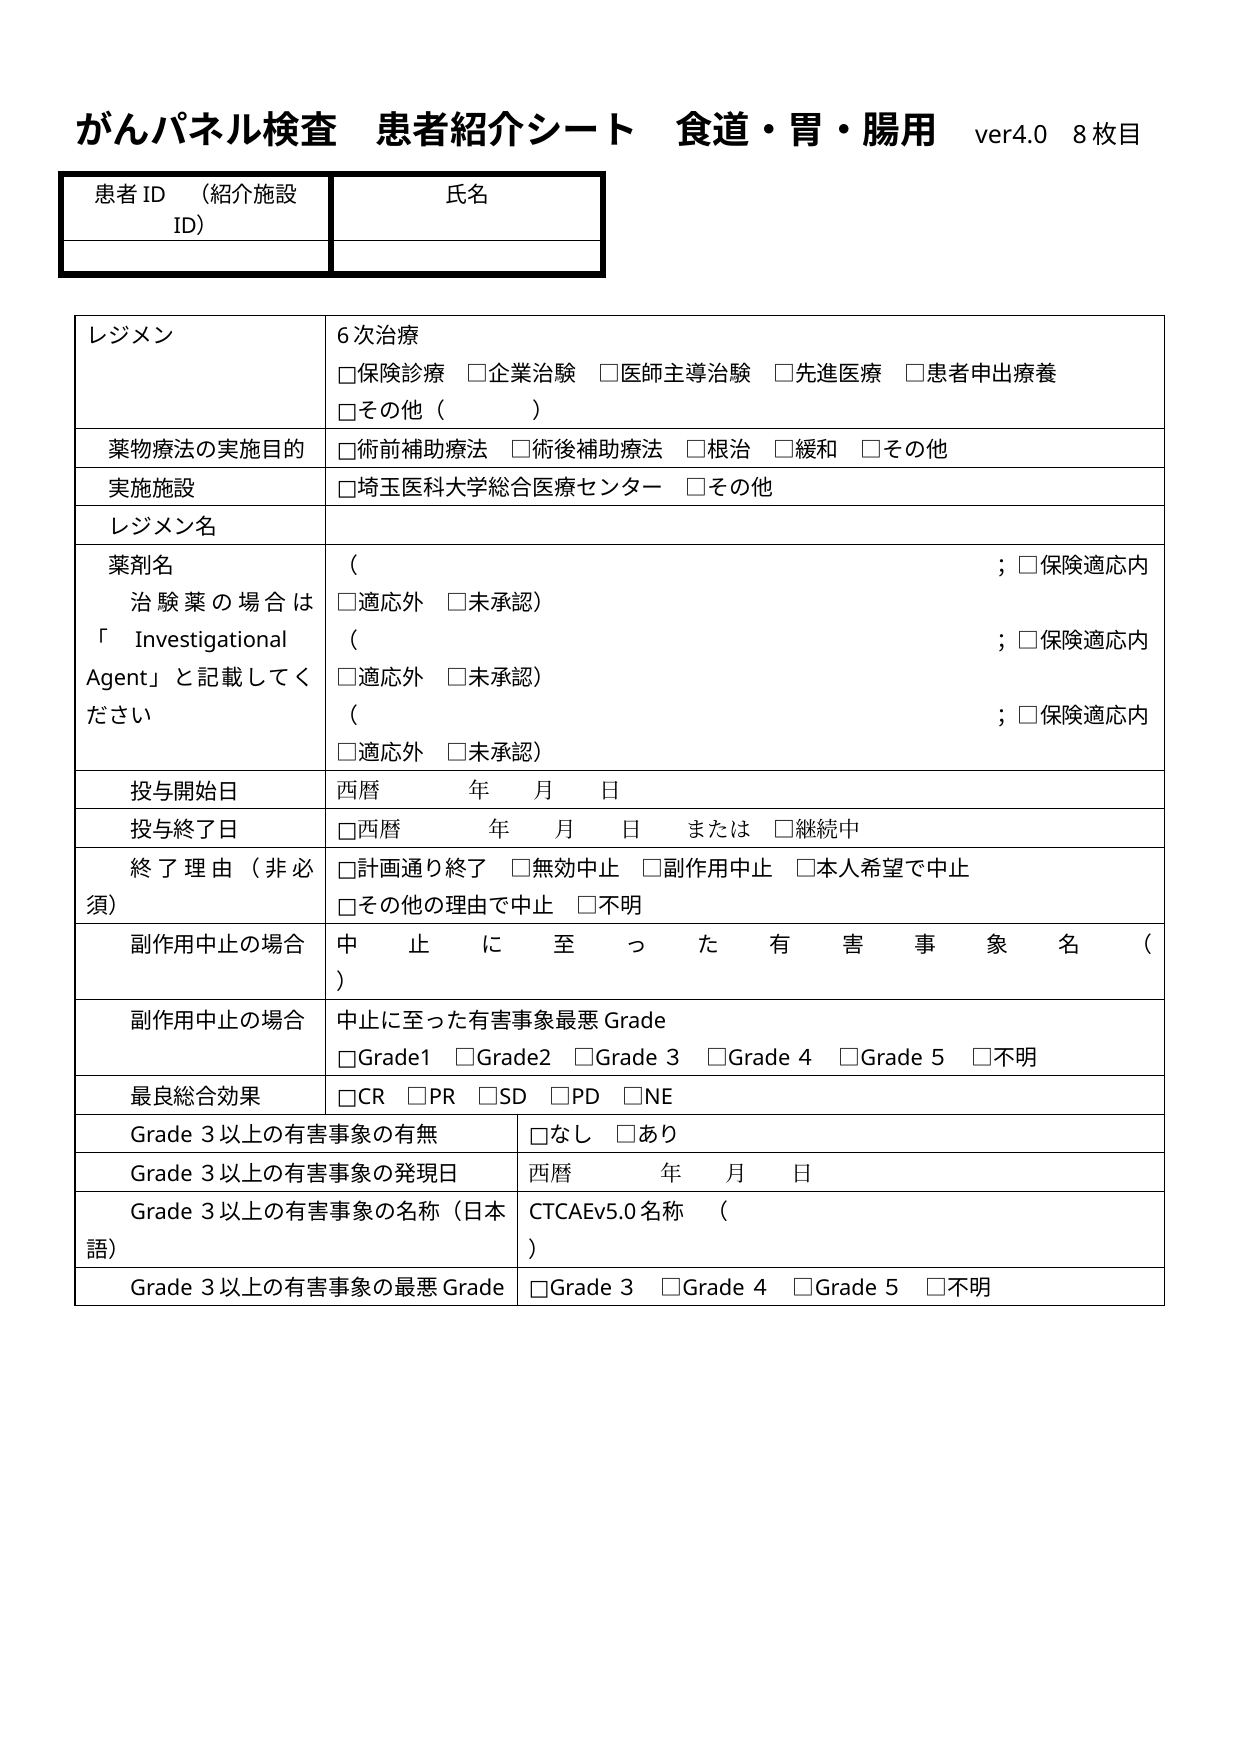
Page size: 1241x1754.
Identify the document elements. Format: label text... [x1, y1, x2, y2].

table_header レジメン [76, 316, 325, 428]
table_cell レジメン名 [76, 506, 325, 544]
table_cell □Grade３ □Grade４ □Grade５ □不明 [518, 1268, 1164, 1305]
table_cell □西暦 年 月 日 または □継続中 [326, 809, 1164, 847]
table_cell 薬剤名 治験薬の場合は「Investigational Agent」と記載してください [76, 545, 325, 770]
table_header 6次治療 □保険診療 □企業治験 □医師主導治験 □先進医療 □患者申出療養 □その他（ ） [326, 316, 1164, 428]
table_cell 投与終了日 [76, 809, 325, 847]
table_cell 中止に至った有害事象名（ ） [326, 924, 1164, 999]
table_cell Grade３以上の有害事象の名称（日本語） [76, 1192, 517, 1267]
text がんパネル検査 患者紹介シート 食道・胃・腸用 ver4.0 8枚目 [75, 89, 1165, 164]
table_cell 最良総合効果 [76, 1076, 325, 1113]
table_cell □CR □PR □SD □PD □NE [326, 1076, 1164, 1113]
table_cell 終了理由（非必須） [76, 848, 325, 923]
table_header 氏名 [334, 177, 600, 240]
table_cell □計画通り終了 □無効中止 □副作用中止 □本人希望で中止 □その他の理由で中止 □不明 [326, 848, 1164, 923]
table_cell □なし □あり [518, 1115, 1164, 1152]
table_cell 西暦 年 月 日 [518, 1153, 1164, 1191]
table_cell 投与開始日 [76, 771, 325, 808]
table_cell Grade３以上の有害事象の最悪Grade [76, 1268, 517, 1305]
table_cell Grade３以上の有害事象の発現日 [76, 1153, 517, 1191]
table_cell [334, 241, 600, 271]
table_cell CTCAEv5.0名称 （ ） [518, 1192, 1164, 1267]
table_cell 実施施設 [76, 468, 325, 505]
table_cell □埼玉医科大学総合医療センター □その他 [326, 468, 1164, 505]
table_cell □術前補助療法 □術後補助療法 □根治 □緩和 □その他 [326, 429, 1164, 467]
table_cell 薬物療法の実施目的 [76, 429, 325, 467]
table_cell [64, 241, 328, 271]
table_cell Grade３以上の有害事象の有無 [76, 1115, 517, 1152]
table_cell （ ；□保険適応内 □適応外 □未承認） （ ；□保険適応内 □適応外 □未承認） （ ；□保険適応内 □適応外 □未承認） [326, 545, 1164, 770]
table_cell 西暦 年 月 日 [326, 771, 1164, 808]
table_cell [326, 506, 1164, 544]
table_header 患者ID （紹介施設ID） [64, 177, 328, 240]
table_cell 副作用中止の場合 [76, 1000, 325, 1075]
table_cell 副作用中止の場合 [76, 924, 325, 999]
table_cell 中止に至った有害事象最悪Grade □Grade1 □Grade2 □Grade３ □Grade４ □Grade５ □不明 [326, 1000, 1164, 1075]
